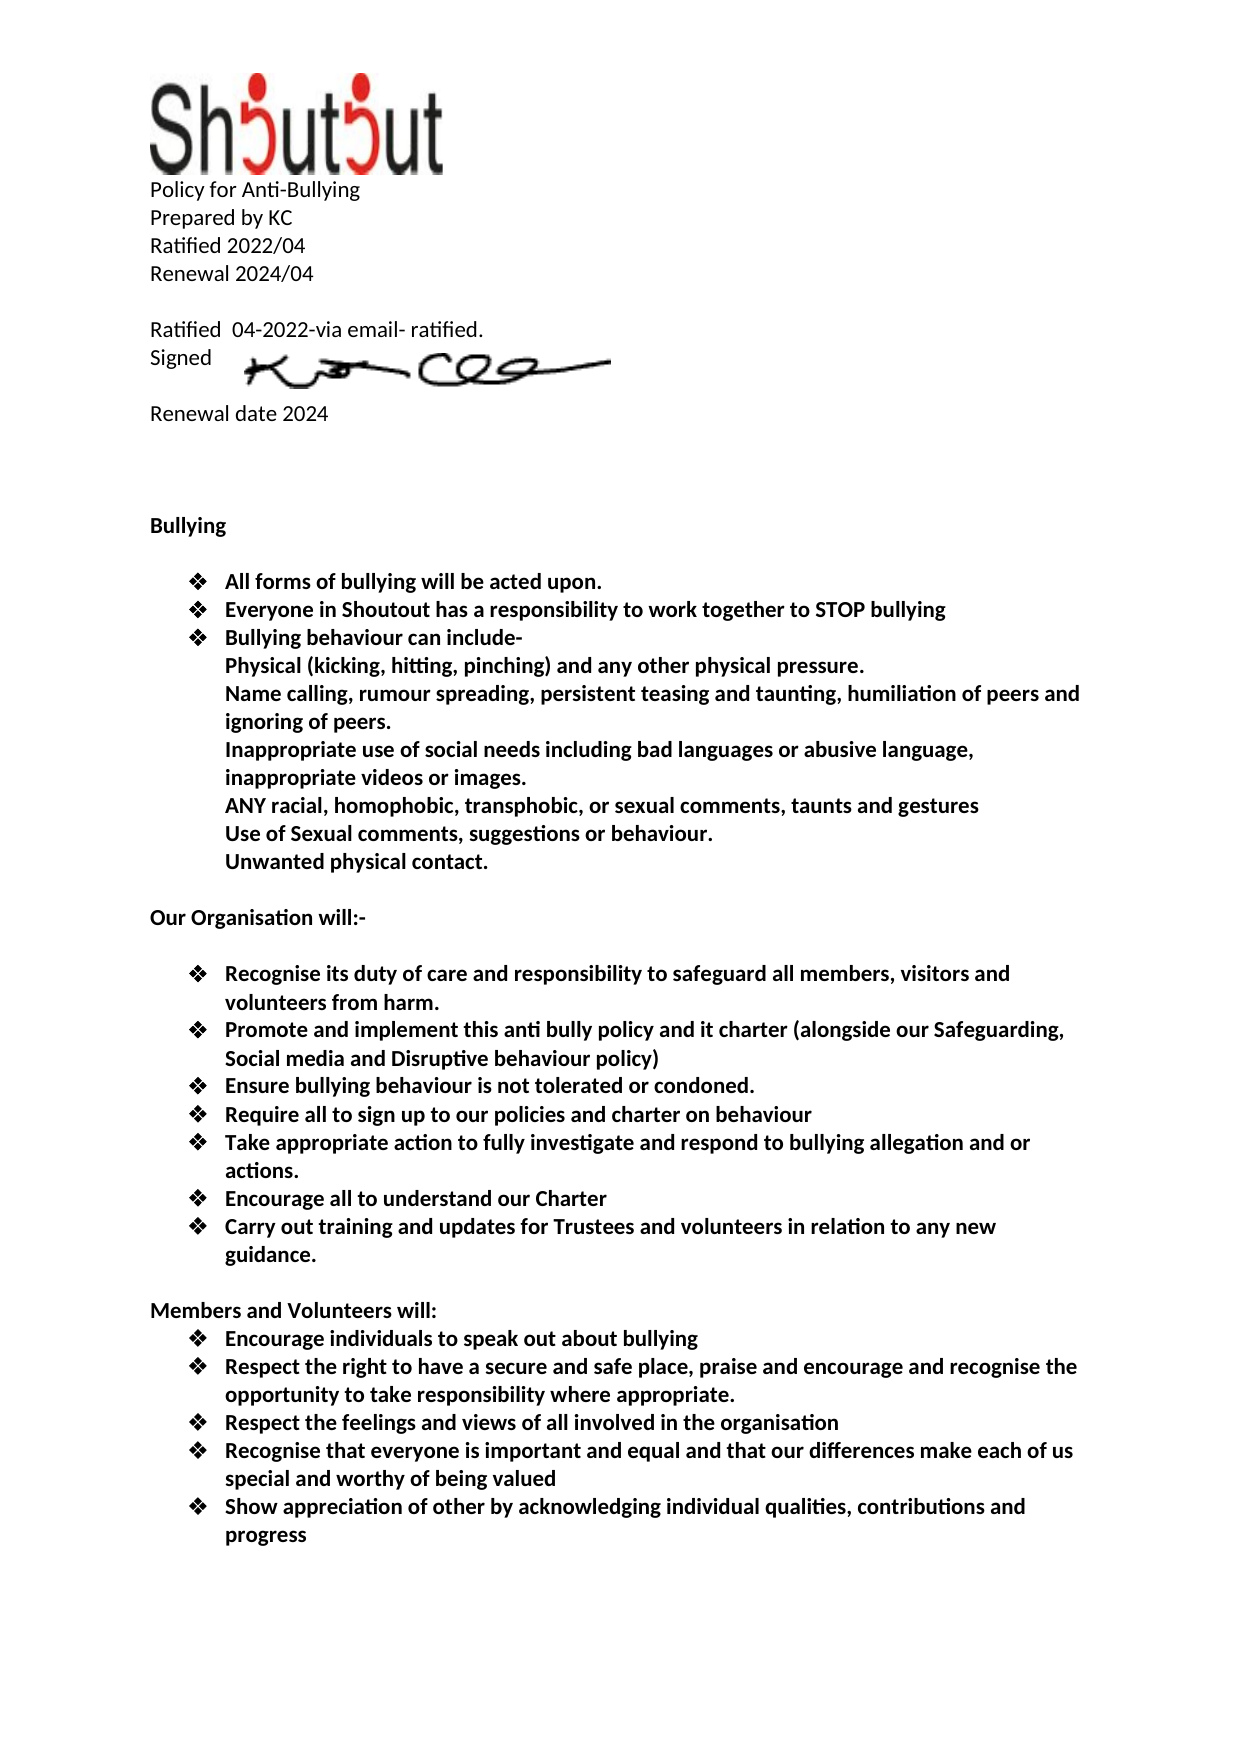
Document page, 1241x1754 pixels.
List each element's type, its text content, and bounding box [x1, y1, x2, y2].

text Bullying [150, 511, 1090, 539]
list Recognise that everyone is important and equal and that our differences make each of us special and worthy of being valued [187, 1436, 1090, 1492]
list Physical (kicking, hitting, pinching) and any other physical pressure. [225, 651, 1090, 679]
list Promote and implement this anti bully policy and it charter (alongside our Safeguarding, Social media and Disruptive behaviour policy) [187, 1016, 1090, 1072]
list Respect the right to have a secure and safe place, praise and encourage and recognise the opportunity to take responsibility where appropriate. [187, 1352, 1090, 1408]
list Show appreciation of other by acknowledging individual qualities, contributions and progress [187, 1492, 1090, 1548]
text Renewal 2024/04 [150, 259, 1090, 287]
text Signed [150, 343, 1090, 371]
text Our Organisation will:- [150, 903, 1090, 932]
list Carry out training and updates for Trustees and volunteers in relation to any new guidance. [187, 1212, 1090, 1268]
list Everyone in Shoutout has a responsibility to work together to STOP bullying [187, 595, 1090, 623]
picture [244, 353, 611, 389]
text Members and Volunteers will: [150, 1296, 1090, 1324]
text Policy for Anti-Bullying [150, 175, 1090, 203]
text Ratified 04-2022-via email- ratified. [150, 315, 1090, 343]
list Take appropriate action to fully investigate and respond to bullying allegation and or actions. [187, 1128, 1090, 1184]
text Inappropriate use of social needs including bad languages or abusive language, inappropriate videos or images. [225, 735, 1090, 791]
text Use of Sexual comments, suggestions or behaviour. [225, 819, 1090, 847]
text ANY racial, homophobic, transphobic, or sexual comments, taunts and gestures [225, 791, 1090, 819]
text Prepared by KC [150, 203, 1090, 231]
text Renewal date 2024 [150, 399, 1090, 427]
list All forms of bullying will be acted upon. [187, 567, 1090, 595]
text Name calling, rumour spreading, persistent teasing and taunting, humiliation of peers and ignoring of peers. [225, 679, 1090, 735]
list Require all to sign up to our policies and charter on behaviour [187, 1100, 1090, 1128]
list Recognise its duty of care and responsibility to safeguard all members, visitors and volunteers from harm. [187, 959, 1090, 1016]
text Ratified 2022/04 [150, 231, 1090, 259]
list Respect the feelings and views of all involved in the organisation [187, 1408, 1090, 1436]
picture [150, 73, 443, 175]
list Encourage individuals to speak out about bullying [187, 1324, 1090, 1352]
list Ensure bullying behaviour is not tolerated or condoned. [187, 1072, 1090, 1100]
list Encourage all to understand our Charter [187, 1184, 1090, 1212]
list Bullying behaviour can include- [187, 623, 1090, 651]
text Unwanted physical contact. [225, 847, 1090, 876]
